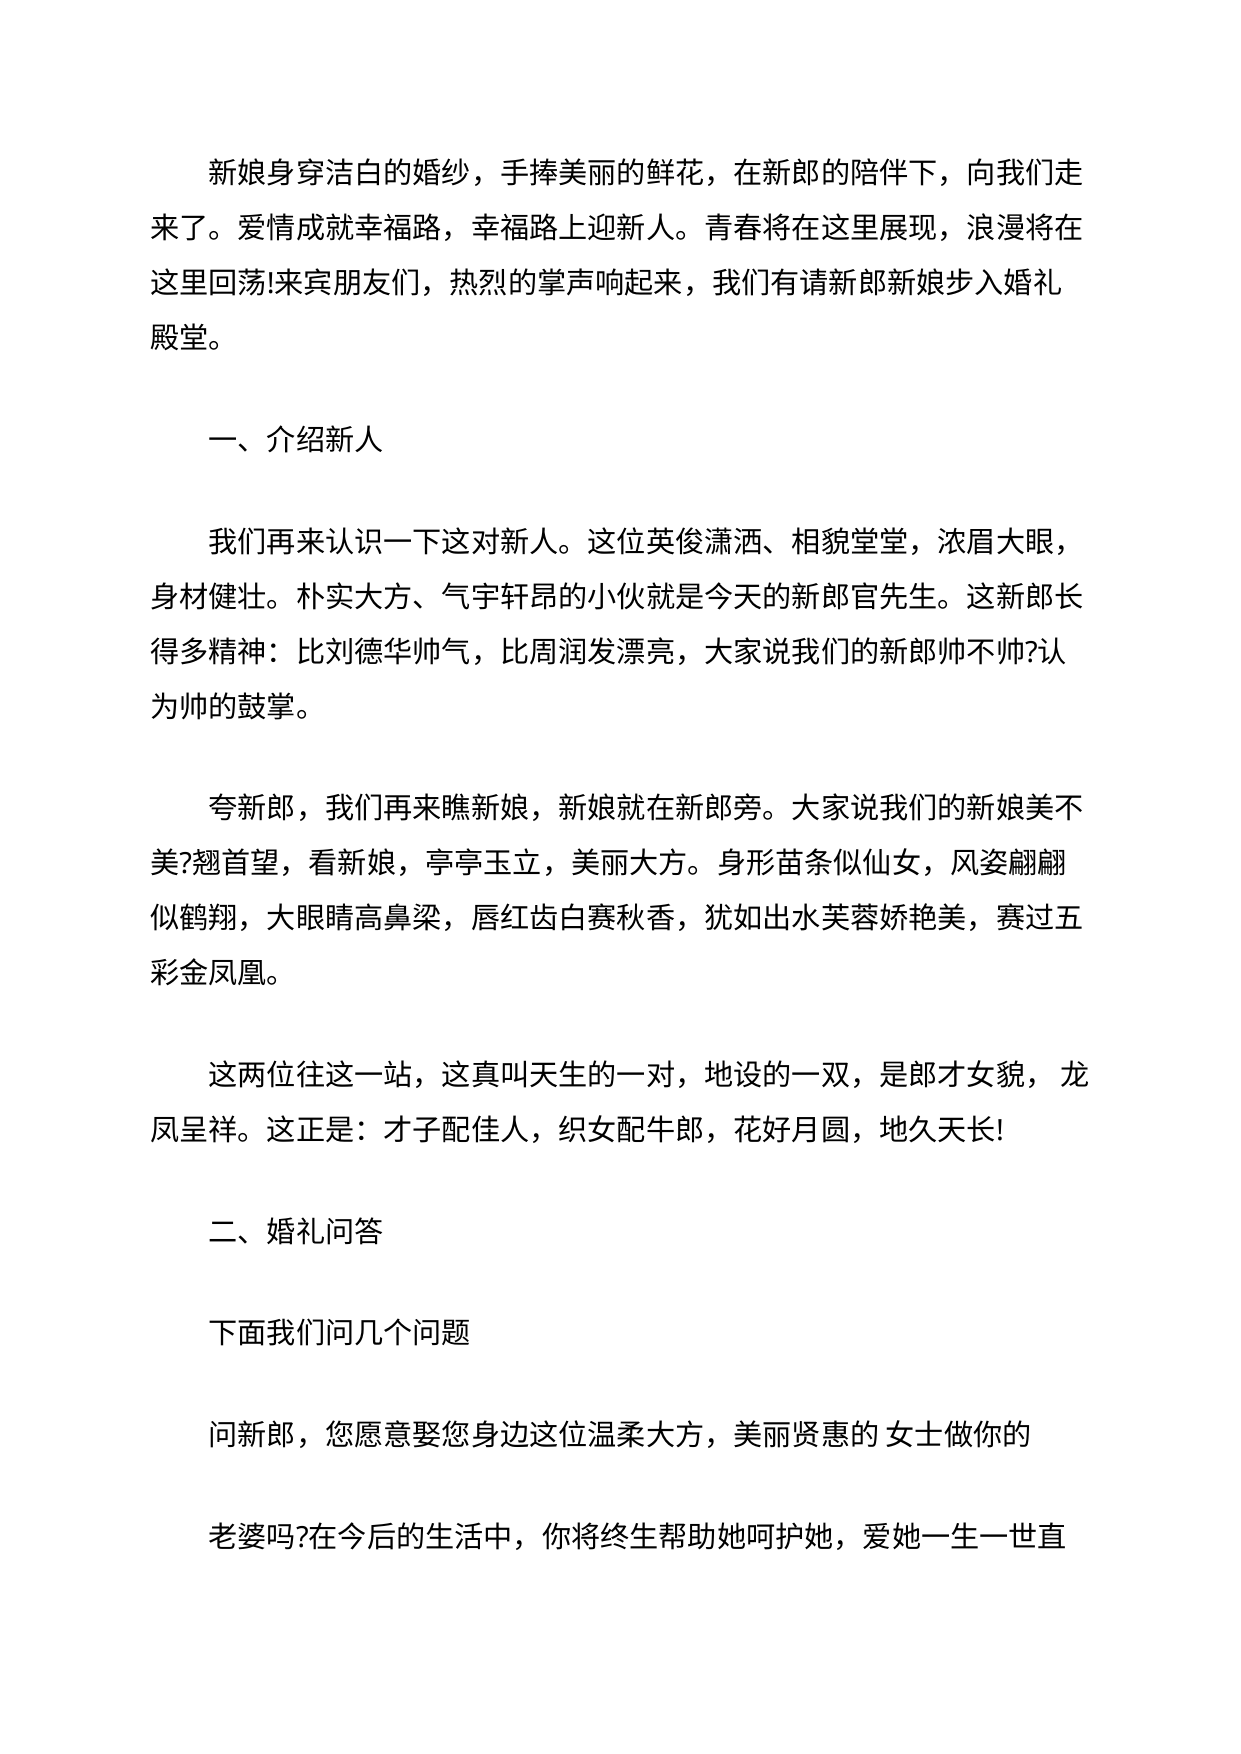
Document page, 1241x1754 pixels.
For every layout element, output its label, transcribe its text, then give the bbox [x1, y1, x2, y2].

text 下面我们问几个问题 [150, 1310, 1090, 1352]
text 新娘身穿洁白的婚纱，手捧美丽的鲜花，在新郎的陪伴下，向我们走来了。爱情成就幸福路，幸福路上迎新人。青春将在这里展现，浪漫将在这里回荡!来宾朋友们，热烈的掌声响起来，我们有请新郎新娘步入婚礼殿堂。 [150, 150, 1090, 357]
text 这两位往这一站，这真叫天生的一对，地设的一双，是郎才女貌， 龙凤呈祥。这正是：才子配佳人，织女配牛郎，花好月圆，地久天长! [150, 1051, 1090, 1149]
text 问新郎，您愿意娶您身边这位温柔大方，美丽贤惠的 女士做你的 [150, 1412, 1090, 1454]
text 一、介绍新人 [150, 417, 1090, 459]
text 夸新郎，我们再来瞧新娘，新娘就在新郎旁。大家说我们的新娘美不美?翘首望，看新娘，亭亭玉立，美丽大方。身形苗条似仙女，风姿翩翩似鹤翔，大眼睛高鼻梁，唇红齿白赛秋香，犹如出水芙蓉娇艳美，赛过五彩金凤凰。 [150, 785, 1090, 992]
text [150, 1514, 1090, 1556]
text 二、婚礼问答 [150, 1208, 1090, 1251]
text 我们再来认识一下这对新人。这位英俊潇洒、相貌堂堂，浓眉大眼，身材健壮。朴实大方、气宇轩昂的小伙就是今天的新郎官先生。这新郎长得多精神：比刘德华帅气，比周润发漂亮，大家说我们的新郎帅不帅?认为帅的鼓掌。 [150, 518, 1090, 725]
